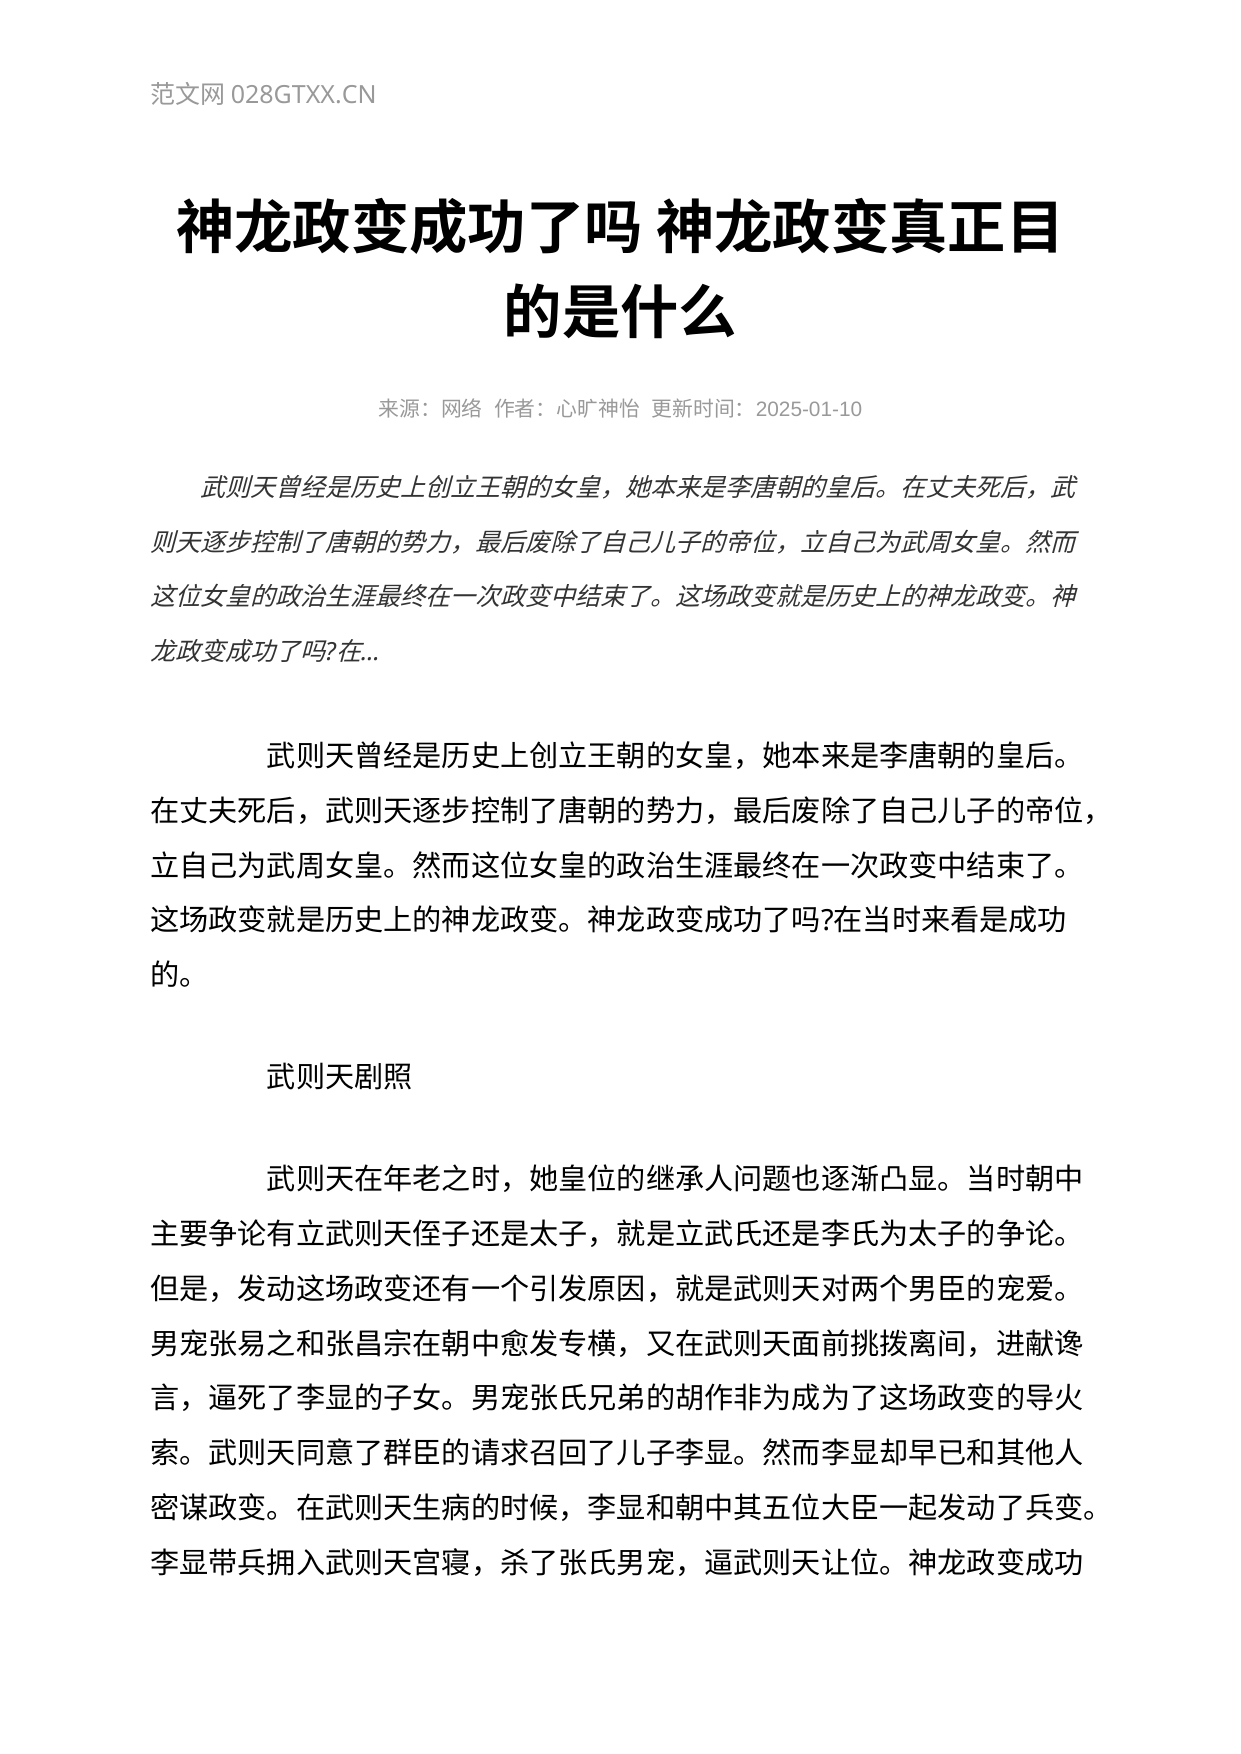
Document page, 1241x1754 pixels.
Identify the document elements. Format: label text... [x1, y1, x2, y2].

subtitle 神龙政变成功了吗 神龙政变真正目的是什么 [150, 181, 1090, 350]
text 来源：网络 作者：心旷神怡 更新时间：2025-01-10 [150, 397, 1090, 421]
text 武则天曾经是历史上创立王朝的女皇，她本来是李唐朝的皇后。在丈夫死后，武则天逐步控制了唐朝的势力，最后废除了自己儿子的帝位，立自己为武周女皇。然而这位女皇的政治生涯最终在一次政变中结束了。这场政变就是历史上的神龙政变。神龙政变成功了吗?在... [150, 468, 1090, 667]
text 武则天剧照 [150, 1054, 1090, 1096]
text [150, 1156, 1090, 1582]
text 武则天曾经是历史上创立王朝的女皇，她本来是李唐朝的皇后。在丈夫死后，武则天逐步控制了唐朝的势力，最后废除了自己儿子的帝位，立自己为武周女皇。然而这位女皇的政治生涯最终在一次政变中结束了。这场政变就是历史上的神龙政变。神龙政变成功了吗?在当时来看是成功的。 [150, 732, 1090, 994]
